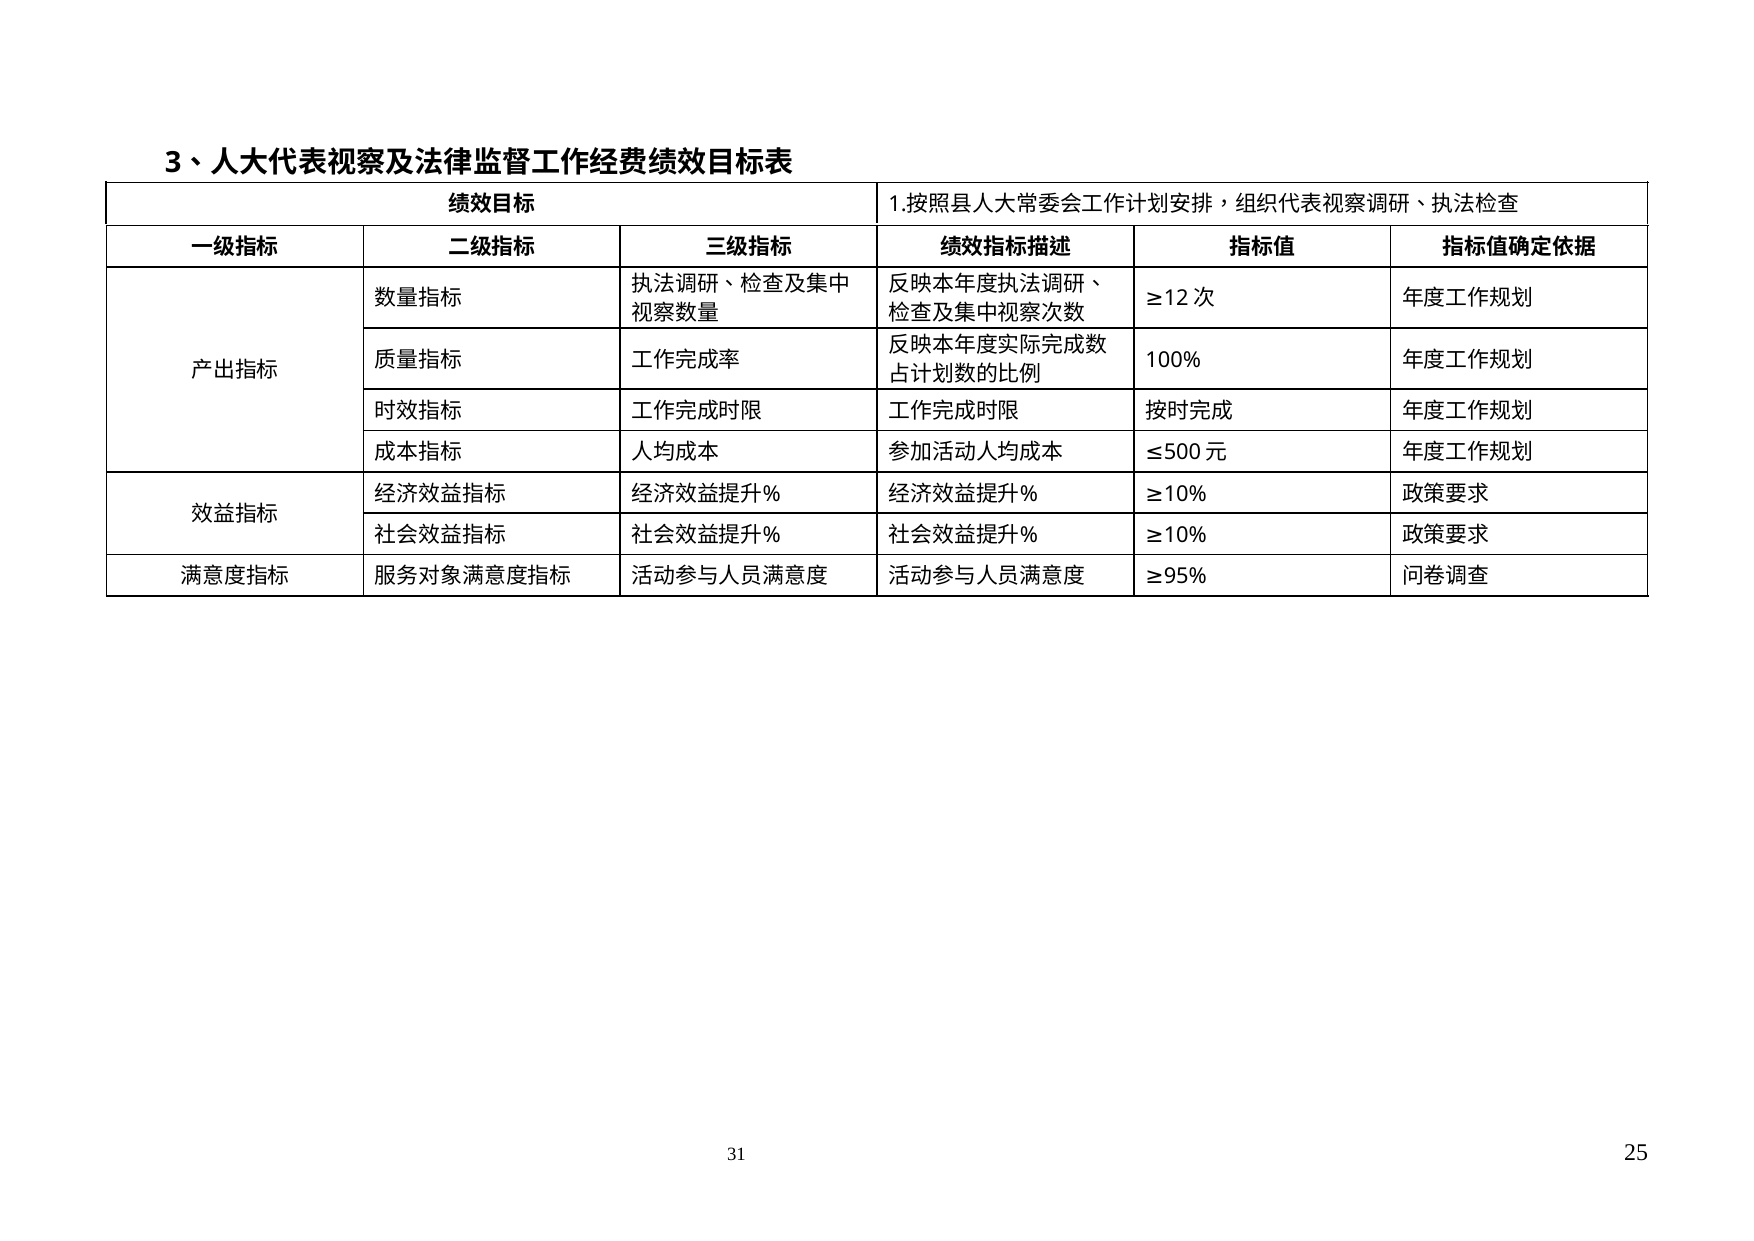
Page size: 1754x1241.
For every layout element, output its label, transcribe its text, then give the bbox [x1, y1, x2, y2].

table_cell 活动参与人员满意度 [621, 555, 876, 595]
table_cell 成本指标 [364, 431, 619, 471]
table_cell 工作完成率 [621, 329, 876, 388]
table_cell 执法调研、检查及集中视察数量 [621, 268, 876, 327]
table_cell ≥95% [1135, 555, 1390, 595]
table_cell 满意度指标 [107, 555, 363, 595]
table_cell 经济效益提升% [878, 473, 1133, 512]
table_cell 社会效益提升% [878, 514, 1133, 554]
table_cell 社会效益指标 [364, 514, 619, 554]
table_cell 参加活动人均成本 [878, 431, 1133, 471]
table_cell ≥12次 [1135, 268, 1390, 327]
table_cell 服务对象满意度指标 [364, 555, 619, 595]
table_header 1.按照县人大常委会工作计划安排，组织代表视察调研、执法检查 [878, 183, 1647, 223]
table_cell 时效指标 [364, 390, 619, 429]
table_cell ≤500元 [1135, 431, 1390, 471]
table_cell 年度工作规划 [1391, 431, 1647, 471]
table_cell 问卷调查 [1391, 555, 1647, 595]
table_header 三级指标 [621, 226, 876, 266]
table_header 指标值确定依据 [1391, 226, 1647, 266]
table_cell 数量指标 [364, 268, 619, 327]
table_cell 活动参与人员满意度 [878, 555, 1133, 595]
table_cell 产出指标 [107, 268, 363, 471]
table_cell 质量指标 [364, 329, 619, 388]
table_cell 年度工作规划 [1391, 268, 1647, 327]
table_cell 政策要求 [1391, 473, 1647, 512]
table_cell 反映本年度执法调研、检查及集中视察次数 [878, 268, 1133, 327]
table_cell 人均成本 [621, 431, 876, 471]
table_cell 效益指标 [107, 473, 363, 554]
table_cell 政策要求 [1391, 514, 1647, 554]
table_cell 经济效益指标 [364, 473, 619, 512]
table_cell 工作完成时限 [621, 390, 876, 429]
table_cell 反映本年度实际完成数占计划数的比例 [878, 329, 1133, 388]
table_cell 经济效益提升% [621, 473, 876, 512]
table_cell 年度工作规划 [1391, 329, 1647, 388]
text 3、人大代表视察及法律监督工作经费绩效目标表 [106, 142, 1648, 181]
table_header 一级指标 [107, 226, 363, 266]
table_cell ≥10% [1135, 473, 1390, 512]
table_cell ≥10% [1135, 514, 1390, 554]
table_cell 按时完成 [1135, 390, 1390, 429]
table_header 指标值 [1135, 226, 1390, 266]
table_cell 社会效益提升% [621, 514, 876, 554]
table_header 绩效目标 [107, 183, 876, 223]
table_cell 工作完成时限 [878, 390, 1133, 429]
table_cell 100% [1135, 329, 1390, 388]
table_cell 年度工作规划 [1391, 390, 1647, 429]
table_header 二级指标 [364, 226, 619, 266]
table_header 绩效指标描述 [878, 226, 1133, 266]
